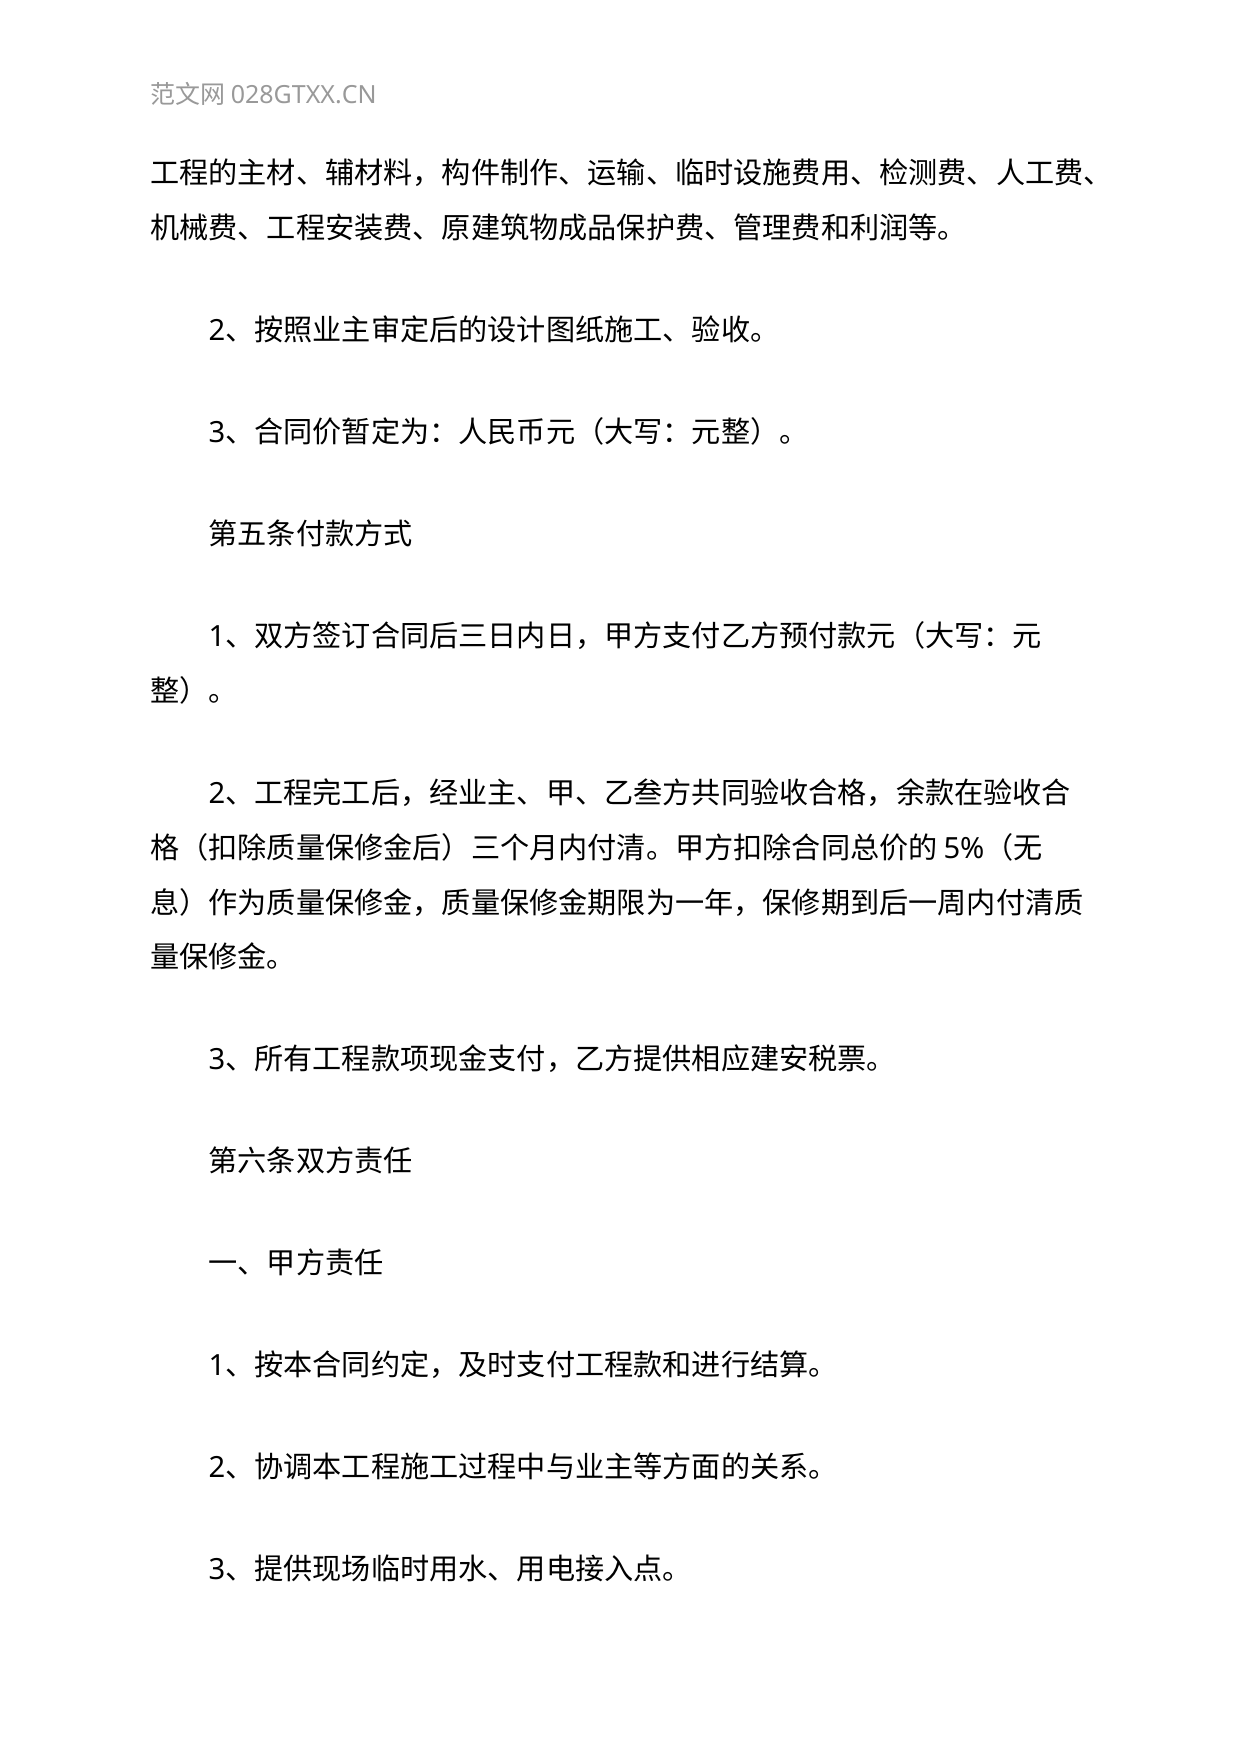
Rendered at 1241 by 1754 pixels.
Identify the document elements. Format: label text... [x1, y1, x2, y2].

text 第六条双方责任 [150, 1138, 1090, 1180]
text 2、协调本工程施工过程中与业主等方面的关系。 [150, 1443, 1090, 1486]
text 2、按照业主审定后的设计图纸施工、验收。 [150, 307, 1090, 349]
text 一、甲方责任 [150, 1239, 1090, 1282]
text 3、所有工程款项现金支付，乙方提供相应建安税票。 [150, 1036, 1090, 1078]
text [150, 150, 1090, 247]
text 第五条付款方式 [150, 511, 1090, 553]
text 3、提供现场临时用水、用电接入点。 [150, 1545, 1090, 1588]
text 3、合同价暂定为：人民币元（大写：元整）。 [150, 409, 1090, 451]
text 1、双方签订合同后三日内日，甲方支付乙方预付款元（大写：元整）。 [150, 612, 1090, 710]
text 1、按本合同约定，及时支付工程款和进行结算。 [150, 1341, 1090, 1384]
text 2、工程完工后，经业主、甲、乙叁方共同验收合格，余款在验收合格（扣除质量保修金后）三个月内付清。甲方扣除合同总价的5%（无息）作为质量保修金，质量保修金期限为一年，保修期到后一周内付清质量保修金。 [150, 769, 1090, 976]
